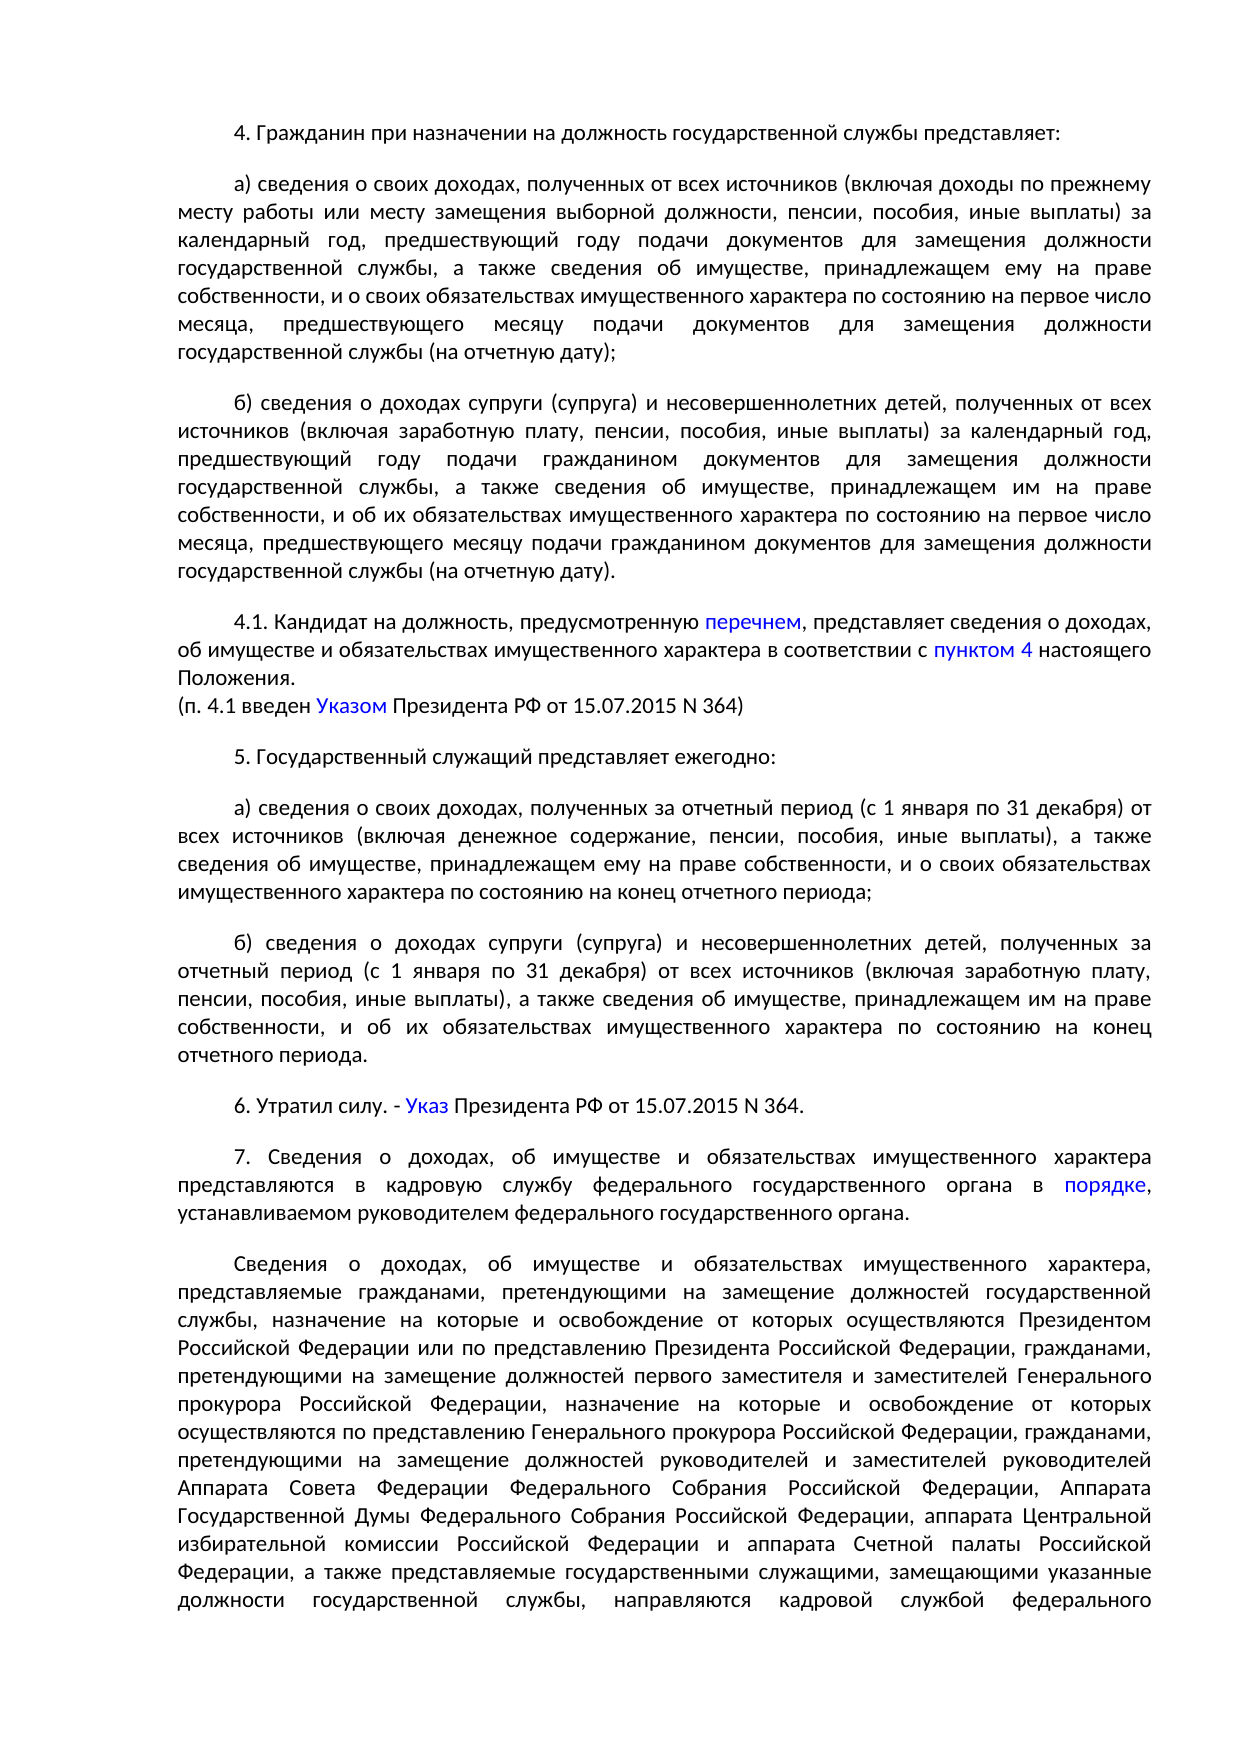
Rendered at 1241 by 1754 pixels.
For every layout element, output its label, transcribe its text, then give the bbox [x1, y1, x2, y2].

text 5. Государственный служащий представляет ежегодно: [177, 742, 1152, 770]
text а) сведения о своих доходах, полученных за отчетный период (с 1 января по 31 декабря) от всех источников (включая денежное содержание, пенсии, пособия, иные выплаты), а также сведения об имуществе, принадлежащем ему на праве собственности, и о своих обязательствах имущественного характера по состоянию на конец отчетного периода; [177, 793, 1152, 905]
text б) сведения о доходах супруги (супруга) и несовершеннолетних детей, полученных от всех источников (включая заработную плату, пенсии, пособия, иные выплаты) за календарный год, предшествующий году подачи гражданином документов для замещения должности государственной службы, а также сведения об имуществе, принадлежащем им на праве собственности, и об их обязательствах имущественного характера по состоянию на первое число месяца, предшествующего месяцу подачи гражданином документов для замещения должности государственной службы (на отчетную дату). [177, 388, 1152, 584]
text (п. 4.1 введен Указом Президента РФ от 15.07.2015 N 364) [177, 691, 1152, 719]
text 7. Сведения о доходах, об имуществе и обязательствах имущественного характера представляются в кадровую службу федерального государственного органа в порядке, устанавливаемом руководителем федерального государственного органа. [177, 1142, 1152, 1226]
text 6. Утратил силу. - Указ Президента РФ от 15.07.2015 N 364. [177, 1091, 1152, 1119]
text а) сведения о своих доходах, полученных от всех источников (включая доходы по прежнему месту работы или месту замещения выборной должности, пенсии, пособия, иные выплаты) за календарный год, предшествующий году подачи документов для замещения должности государственной службы, а также сведения об имуществе, принадлежащем ему на праве собственности, и о своих обязательствах имущественного характера по состоянию на первое число месяца, предшествующего месяцу подачи документов для замещения должности государственной службы (на отчетную дату); [177, 169, 1152, 365]
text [177, 1249, 1152, 1613]
text 4. Гражданин при назначении на должность государственной службы представляет: [177, 118, 1152, 146]
text б) сведения о доходах супруги (супруга) и несовершеннолетних детей, полученных за отчетный период (с 1 января по 31 декабря) от всех источников (включая заработную плату, пенсии, пособия, иные выплаты), а также сведения об имуществе, принадлежащем им на праве собственности, и об их обязательствах имущественного характера по состоянию на конец отчетного периода. [177, 928, 1152, 1068]
text 4.1. Кандидат на должность, предусмотренную перечнем, представляет сведения о доходах, об имуществе и обязательствах имущественного характера в соответствии с пунктом 4 настоящего Положения. [177, 607, 1152, 691]
